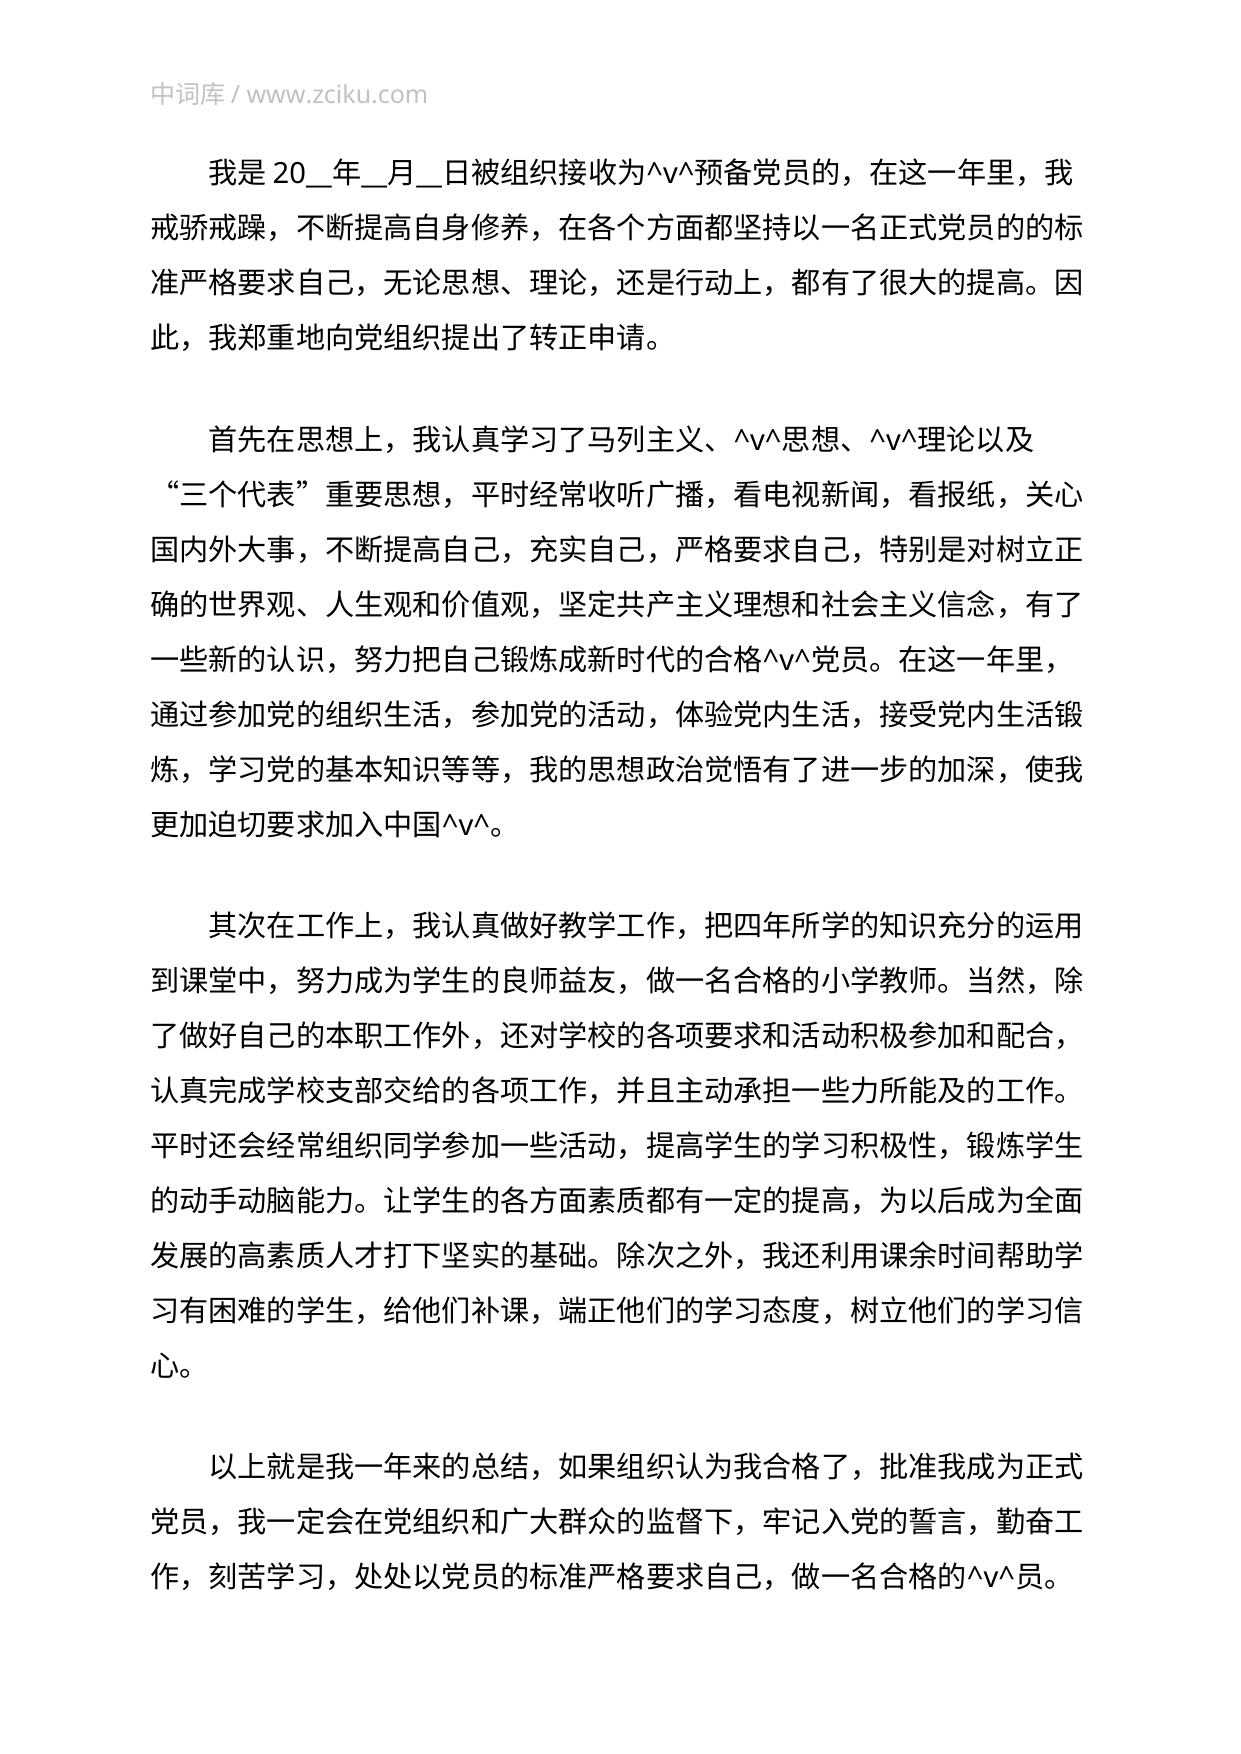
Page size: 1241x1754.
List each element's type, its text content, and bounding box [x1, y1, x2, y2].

text 其次在工作上，我认真做好教学工作，把四年所学的知识充分的运用到课堂中，努力成为学生的良师益友，做一名合格的小学教师。当然，除了做好自己的本职工作外，还对学校的各项要求和活动积极参加和配合，认真完成学校支部交给的各项工作，并且主动承担一些力所能及的工作。平时还会经常组织同学参加一些活动，提高学生的学习积极性，锻炼学生的动手动脑能力。让学生的各方面素质都有一定的提高，为以后成为全面发展的高素质人才打下坚实的基础。除次之外，我还利用课余时间帮助学习有困难的学生，给他们补课，端正他们的学习态度，树立他们的学习信心。 [150, 903, 1090, 1384]
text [150, 1444, 1090, 1596]
text 首先在思想上，我认真学习了马列主义、^v^思想、^v^理论以及“三个代表”重要思想，平时经常收听广播，看电视新闻，看报纸，关心国内外大事，不断提高自己，充实自己，严格要求自己，特别是对树立正确的世界观、人生观和价值观，坚定共产主义理想和社会主义信念，有了一些新的认识，努力把自己锻炼成新时代的合格^v^党员。在这一年里，通过参加党的组织生活，参加党的活动，体验党内生活，接受党内生活锻炼，学习党的基本知识等等，我的思想政治觉悟有了进一步的加深，使我更加迫切要求加入中国^v^。 [150, 417, 1090, 843]
text 我是20__年__月__日被组织接收为^v^预备党员的，在这一年里，我戒骄戒躁，不断提高自身修养，在各个方面都坚持以一名正式党员的的标准严格要求自己，无论思想、理论，还是行动上，都有了很大的提高。因此，我郑重地向党组织提出了转正申请。 [150, 150, 1090, 357]
